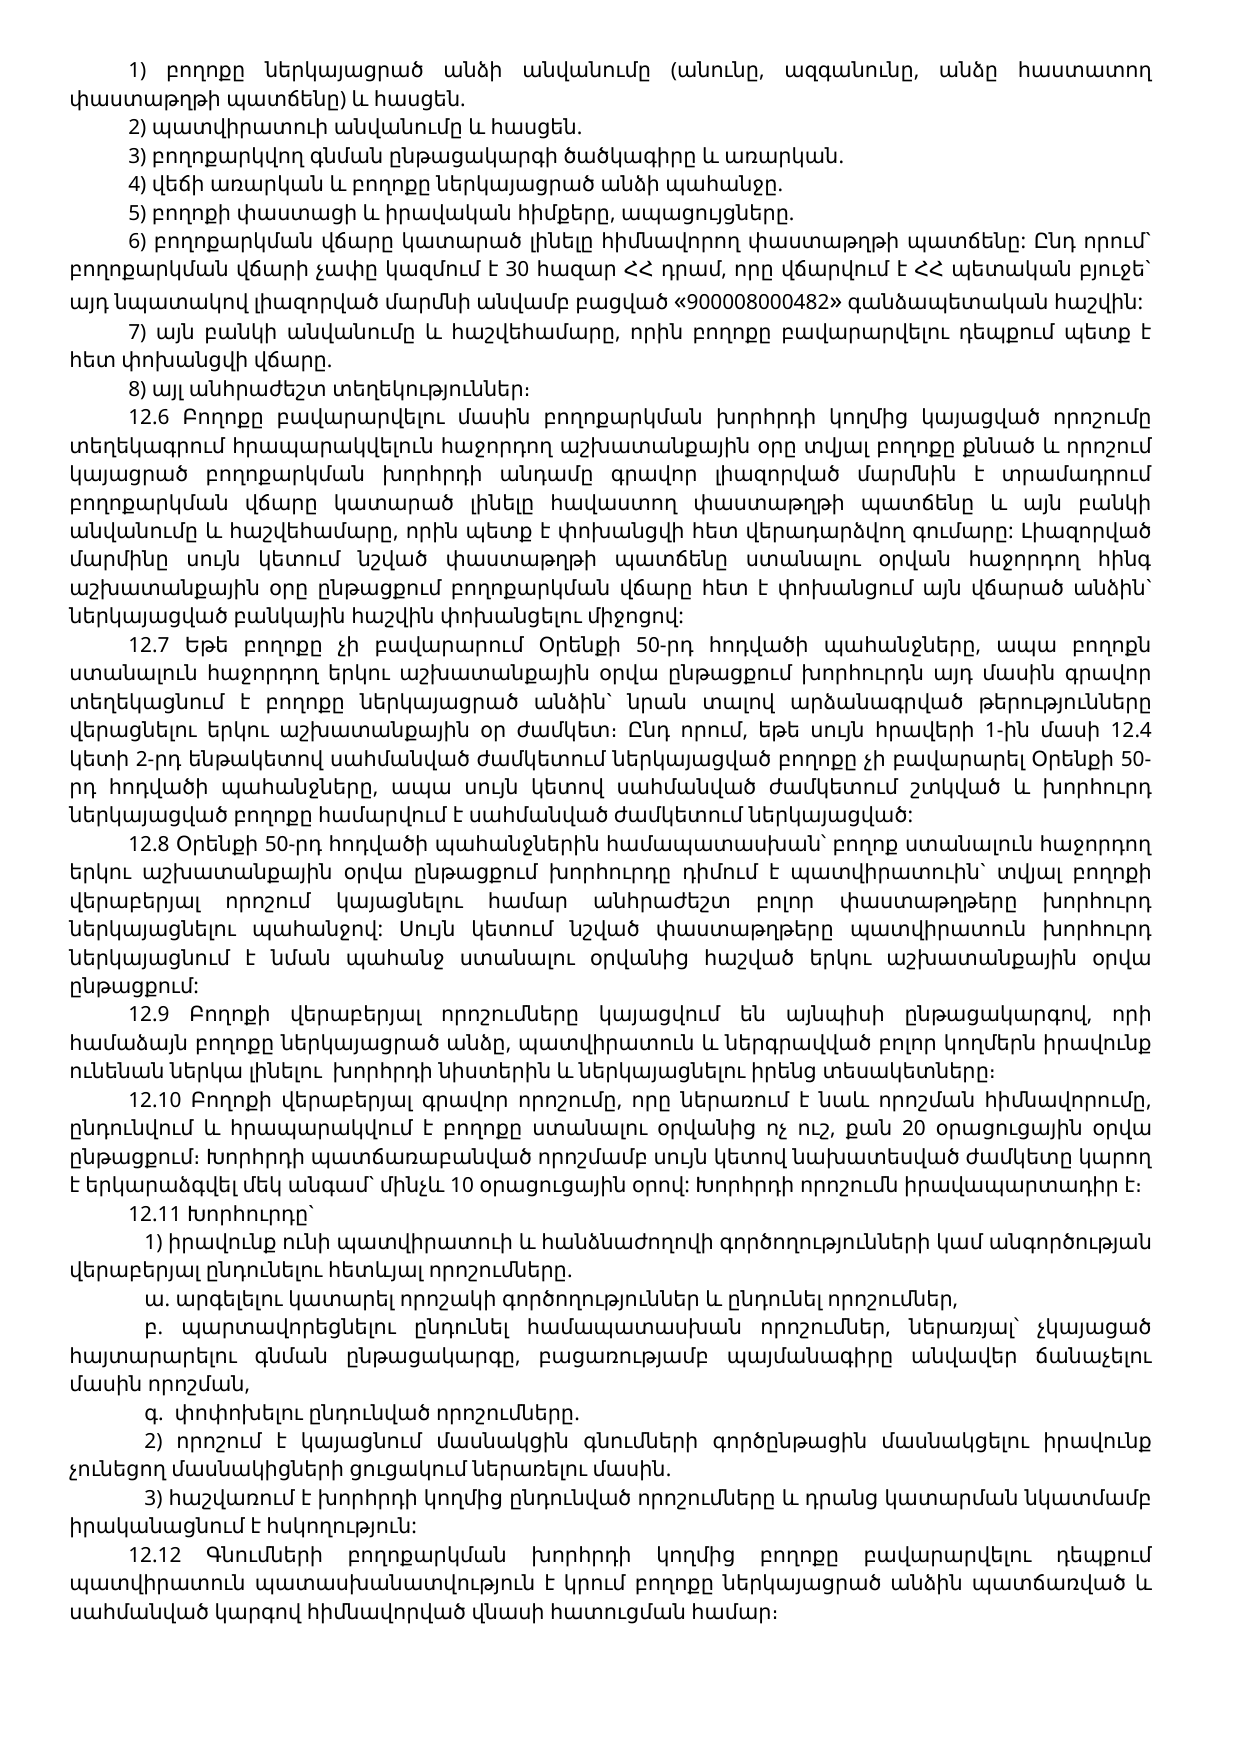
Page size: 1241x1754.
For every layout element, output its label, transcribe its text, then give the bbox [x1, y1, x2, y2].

text 3) հաշվառում է խորհրդի կողմից ընդունված որոշումները և դրանց կատարման նկատմամբ իրականացնում է հսկողություն: [69, 1483, 1152, 1540]
text ա. արգելելու կատարել որոշակի գործողություններ և ընդունել որոշումներ, [69, 1284, 1152, 1312]
text 12.9 Բողոքի վերաբերյալ որոշումները կայացվում են այնպիսի ընթացակարգով, որի համաձայն բողոքը ներկայացրած անձը, պատվիրատուն և ներգրավված բոլոր կողմերն իրավունք ունենան ներկա լինելու խորհրդի նիստերին և ներկայացնելու իրենց տեսակետները։ [69, 999, 1152, 1085]
text 3) բողոքարկվող գնման ընթացակարգի ծածկագիրը և առարկան. [69, 141, 1152, 169]
text 6) բողոքարկման վճարը կատարած լինելը հիմնավորող փաստաթղթի պատճենը: Ընդ որում` բողոքարկման վճարի չափը կազմում է 30 հազար ՀՀ դրամ, որը վճարվում է ՀՀ պետական բյուջե` այդ նպատակով լիազորված մարմնի անվամբ բացված «900008000482» գանձապետական հաշվին: [69, 226, 1152, 317]
text 12.7 Եթե բողոքը չի բավարարում Օրենքի 50-րդ հոդվածի պահանջները, ապա բողոքն ստանալուն հաջորդող երկու աշխատանքային օրվա ընթացքում խորհուրդն այդ մասին գրավոր տեղեկացնում է բողոքը ներկայացրած անձին` նրան տալով արձանագրված թերությունները վերացնելու երկու աշխատանքային օր ժամկետ։ Ընդ որում, եթե սույն հրավերի 1-ին մասի 12.4 կետի 2-րդ ենթակետով սահմանված ժամկետում ներկայացված բողոքը չի բավարարել Օրենքի 50-րդ հոդվածի պահանջները, ապա սույն կետով սահմանված ժամկետում շտկված և խորհուրդ ներկայացված բողոքը համարվում է սահմանված ժամկետում ներկայացված: [69, 630, 1152, 829]
text 12.8 Օրենքի 50-րդ հոդվածի պահանջներին համապատասխան՝ բողոք ստանալուն հաջորդող երկու աշխատանքային օրվա ընթացքում խորհուրդը դիմում է պատվիրատուին` տվյալ բողոքի վերաբերյալ որոշում կայացնելու համար անհրաժեշտ բոլոր փաստաթղթերը խորհուրդ ներկայացնելու պահանջով: Սույն կետում նշված փաստաթղթերը պատվիրատուն խորհուրդ ներկայացնում է նման պահանջ ստանալու օրվանից հաշված երկու աշխատանքային օրվա ընթացքում: [69, 829, 1152, 999]
text 5) բողոքի փաստացի և իրավական հիմքերը, ապացույցները. [69, 198, 1152, 226]
text 2) պատվիրատուի անվանումը և հասցեն. [69, 112, 1152, 141]
text 12.12 Գնումների բողոքարկման խորհրդի կողմից բողոքը բավարարվելու դեպքում պատվիրատուն պատասխանատվություն է կրում բողոքը ներկայացրած անձին պատճառված և սահմանված կարգով հիմնավորված վնասի հատուցման համար։ [69, 1540, 1152, 1625]
text 1) բողոքը ներկայացրած անձի անվանումը (անունը, ազգանունը, անձը հաստատող փաստաթղթի պատճենը) և հասցեն. [69, 56, 1152, 112]
text 12.6 Բողոքը բավարարվելու մասին բողոքարկման խորհրդի կողմից կայացված որոշումը տեղեկագրում հրապարակվելուն հաջորդող աշխատանքային օրը տվյալ բողոքը քննած և որոշում կայացրած բողոքարկման խորհրդի անդամը գրավոր լիազորված մարմնին է տրամադրում բողոքարկման վճարը կատարած լինելը հավաստող փաստաթղթի պատճենը և այն բանկի անվանումը և հաշվեհամարը, որին պետք է փոխանցվի հետ վերադարձվող գումարը: Լիազորված մարմինը սույն կետում նշված փաստաթղթի պատճենը ստանալու օրվան հաջորդող հինգ աշխատանքային օրը ընթացքում բողոքարկման վճարը հետ է փոխանցում այն վճարած անձին` ներկայացված բանկային հաշվին փոխանցելու միջոցով: [69, 402, 1152, 630]
text գ. փոփոխելու ընդունված որոշումները. [69, 1398, 1152, 1426]
text 8) այլ անհրաժեշտ տեղեկություններ։ [69, 374, 1152, 402]
text 7) այն բանկի անվանումը և հաշվեհամարը, որին բողոքը բավարարվելու դեպքում պետք է հետ փոխանցվի վճարը. [69, 317, 1152, 374]
text 1) իրավունք ունի պատվիրատուի և հանձնաժողովի գործողությունների կամ անգործության վերաբերյալ ընդունելու հետևյալ որոշումները. [69, 1227, 1152, 1284]
text 2) որոշում է կայացնում մասնակցին գնումների գործընթացին մասնակցելու իրավունք չունեցող մասնակիցների ցուցակում ներառելու մասին. [69, 1426, 1152, 1483]
text 4) վեճի առարկան և բողոքը ներկայացրած անձի պահանջը. [69, 169, 1152, 198]
text բ. պարտավորեցնելու ընդունել համապատասխան որոշումներ, ներառյալ՝ չկայացած հայտարարելու գնման ընթացակարգը, բացառությամբ պայմանագիրը անվավեր ճանաչելու մասին որոշման, [69, 1312, 1152, 1398]
text 12.11 Խորհուրդը` [69, 1199, 1152, 1227]
text 12.10 Բողոքի վերաբերյալ գրավոր որոշումը, որը ներառում է նաև որոշման հիմնավորումը, ընդունվում և հրապարակվում է բողոքը ստանալու օրվանից ոչ ուշ, քան 20 օրացուցային օրվա ընթացքում։ Խորհրդի պատճառաբանված որոշմամբ սույն կետով նախատեսված ժամկետը կարող է երկարաձգվել մեկ անգամ` մինչև 10 օրացուցային օրով: Խորհրդի որոշումն իրավապարտադիր է։ [69, 1085, 1152, 1199]
